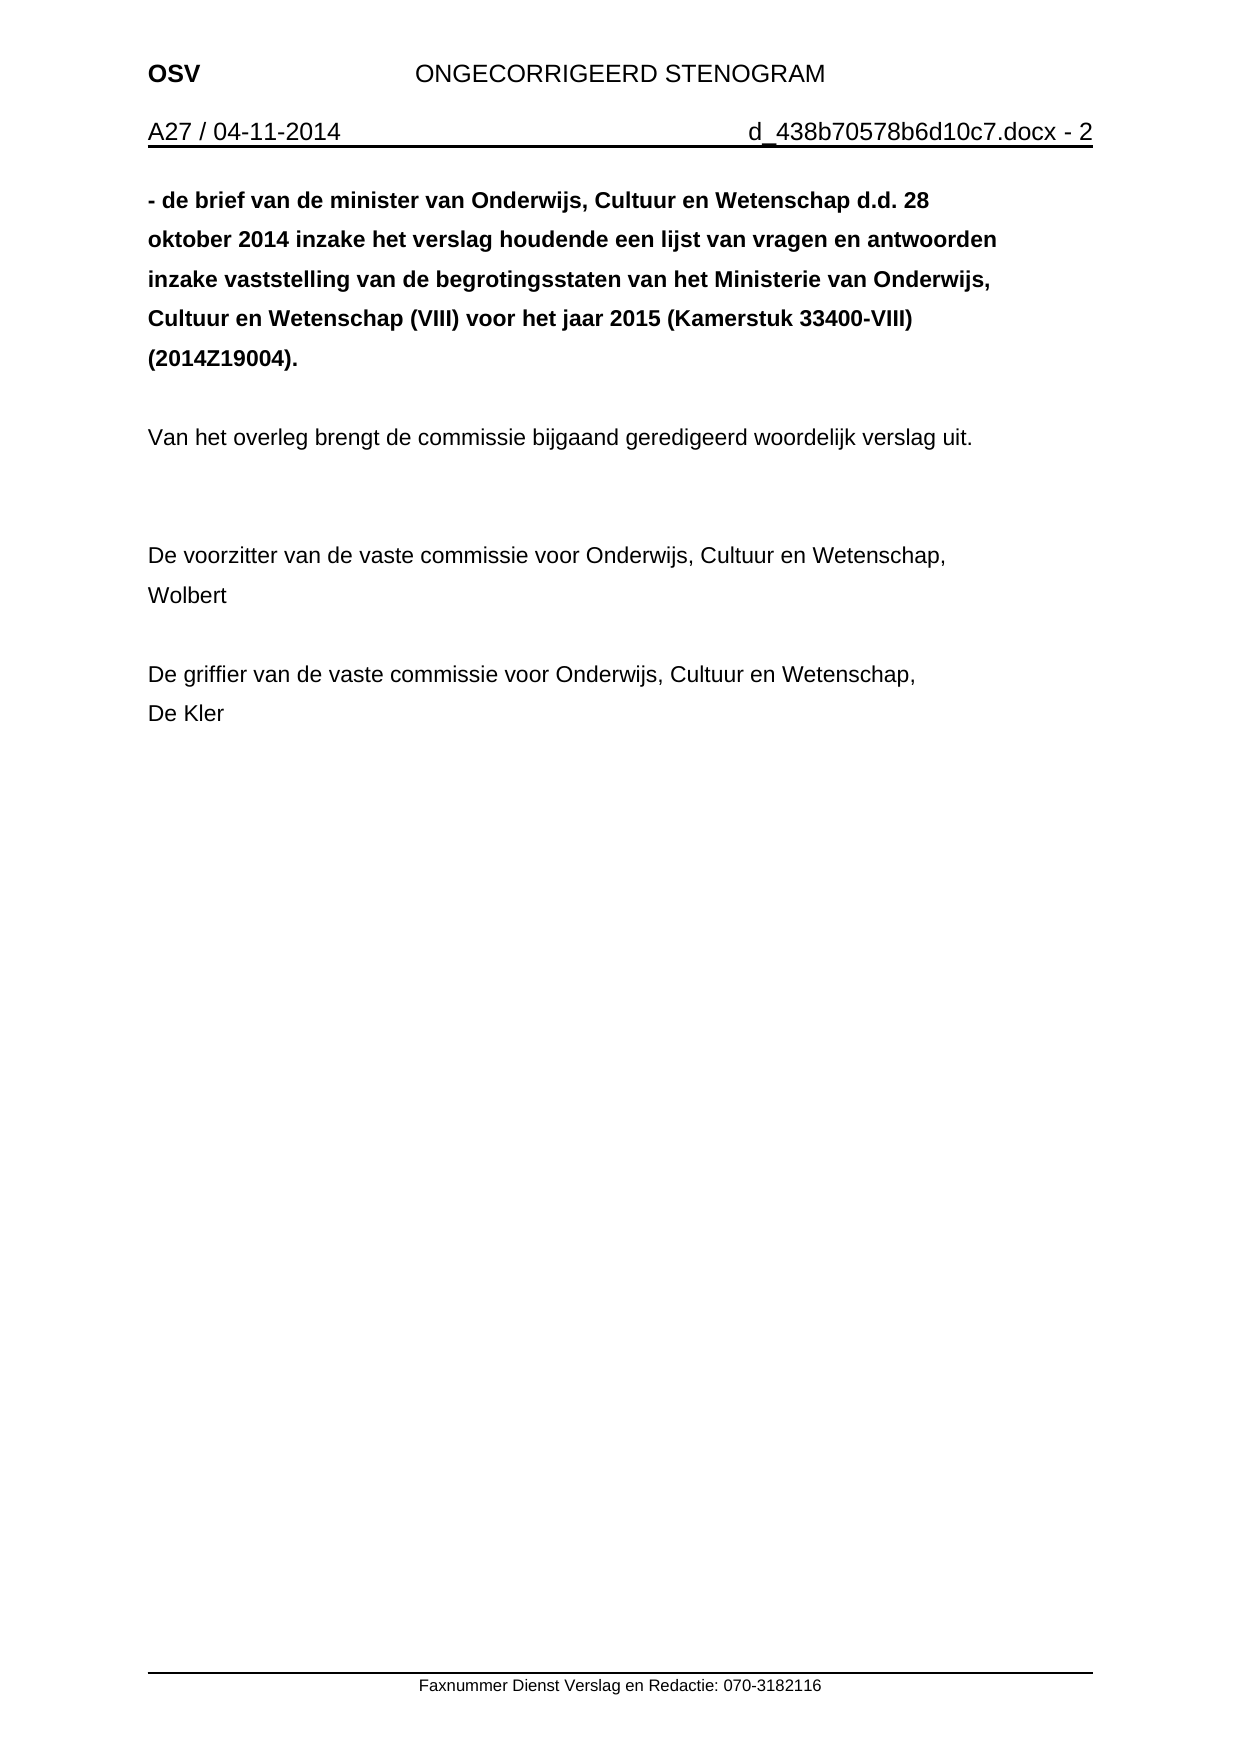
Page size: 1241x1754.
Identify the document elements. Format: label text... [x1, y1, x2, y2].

text De voorzitter van de vaste commissie voor Onderwijs, Cultuur en Wetenschap, [148, 542, 1004, 568]
text De griffier van de vaste commissie voor Onderwijs, Cultuur en Wetenschap, [148, 661, 1004, 687]
text Van het overleg brengt de commissie bijgaand geredigeerd woordelijk verslag uit. [148, 424, 1004, 450]
text De Kler [148, 700, 1004, 726]
text - de brief van de minister van Onderwijs, Cultuur en Wetenschap d.d. 28 oktober 2014 inzake het verslag houdende een lijst van vragen en antwoorden inzake vaststelling van de begrotingsstaten van het Ministerie van Onderwijs, Cultuur en Wetenschap (VIII) voor het jaar 2015 (Kamerstuk 33400-VIII) (2014Z19004). [148, 187, 1004, 371]
text Wolbert [148, 582, 1004, 608]
